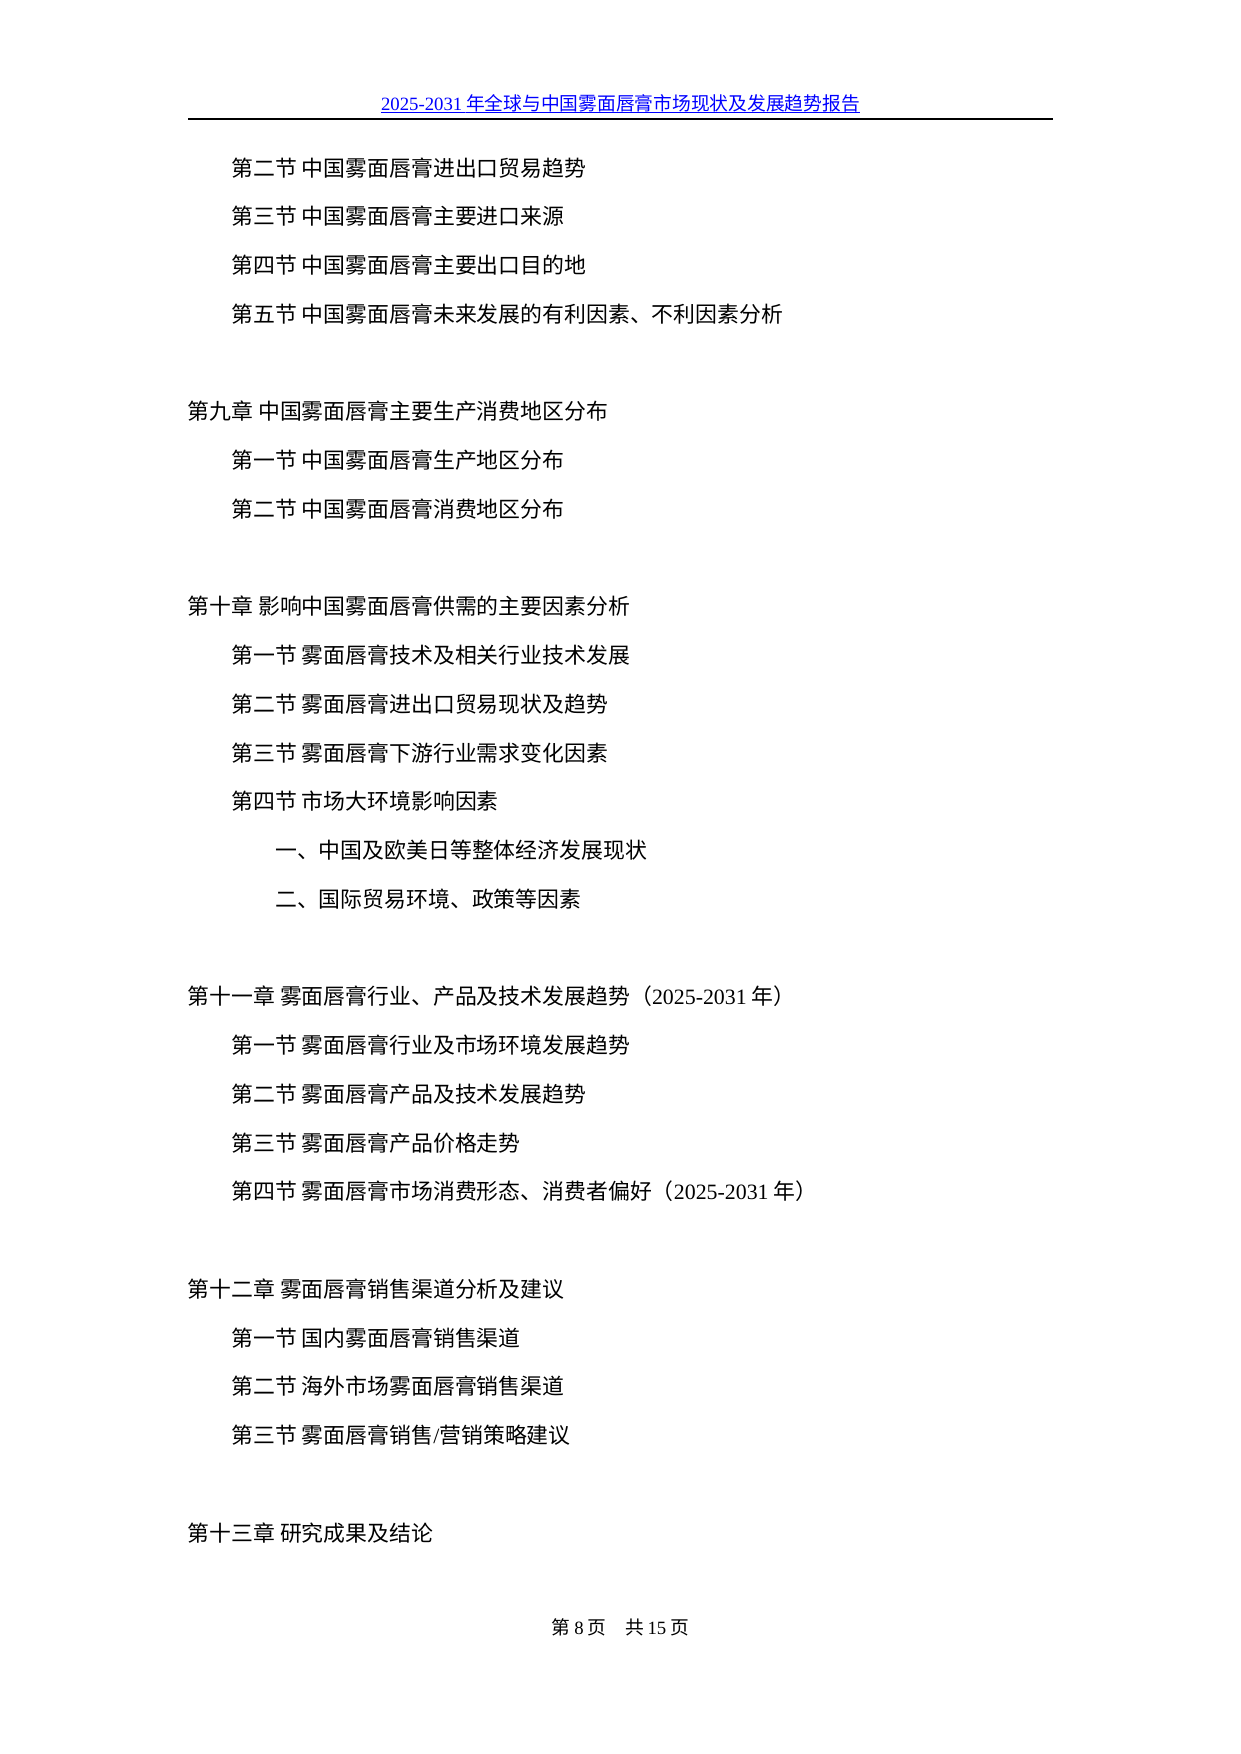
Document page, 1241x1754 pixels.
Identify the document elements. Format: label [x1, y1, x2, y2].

text [187, 150, 1053, 1548]
